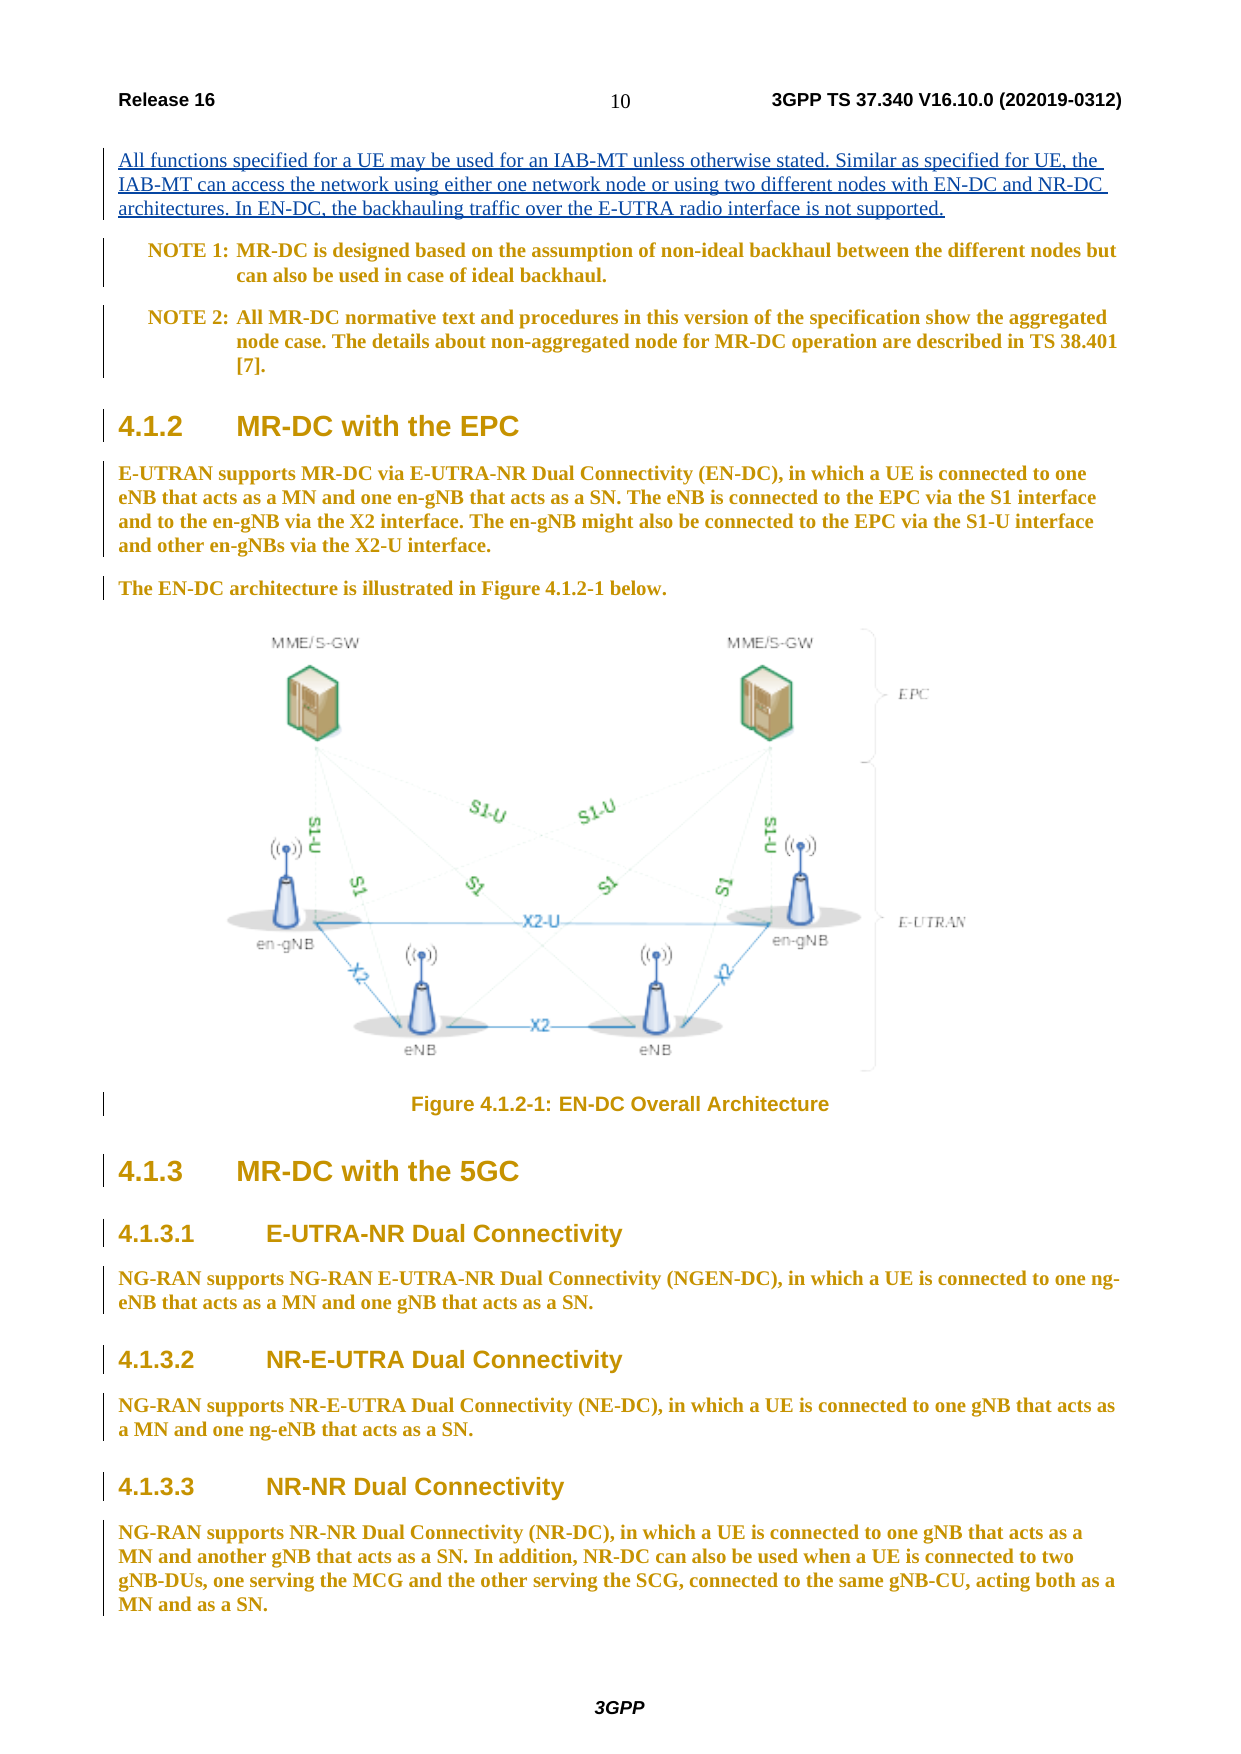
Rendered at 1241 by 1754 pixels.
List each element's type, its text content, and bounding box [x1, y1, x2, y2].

subtitle 4.1.3.2 NR-E-UTRA Dual Connectivity [118, 1345, 1122, 1374]
text NG-RAN supports NG-RAN E-UTRA-NR Dual Connectivity (NGEN-DC), in which a UE is connected to one ng-eNB that acts as a MN and one gNB that acts as a SN. [118, 1266, 1122, 1314]
subtitle 4.1.2 MR-DC with the EPC [118, 409, 1122, 442]
subtitle 4.1.3 MR-DC with the 5GC [118, 1154, 1122, 1187]
text Figure 4.1.2-1: EN-DC Overall Architecture [118, 1092, 1122, 1116]
subtitle 4.1.3.1 E-UTRA-NR Dual Connectivity [118, 1218, 1122, 1247]
text NOTE 2: All MR-DC normative text and procedures in this version of the specification show the aggregated node case. The details about non-aggregated node for MR-DC operation are described in TS 38.401 [7]. [148, 305, 1122, 377]
text NG-RAN supports NR-NR Dual Connectivity (NR-DC), in which a UE is connected to one gNB that acts as a MN and another gNB that acts as a SN. In addition, NR-DC can also be used when a UE is connected to two gNB-DUs, one serving the MCG and the other serving the SCG, connected to the same gNB-CU, acting both as a MN and as a SN. [118, 1520, 1122, 1616]
text NOTE 1: MR-DC is designed based on the assumption of non-ideal backhaul between the different nodes but can also be used in case of ideal backhaul. [148, 238, 1122, 287]
subtitle 4.1.3.3 NR-NR Dual Connectivity [118, 1472, 1122, 1501]
text The EN-DC architecture is illustrated in Figure 4.1.2-1 below. [118, 576, 1122, 600]
text NG-RAN supports NR-E-UTRA Dual Connectivity (NE-DC), in which a UE is connected to one gNB that acts as a MN and one ng-eNB that acts as a SN. [118, 1393, 1122, 1441]
text E-UTRAN supports MR-DC via E-UTRA-NR Dual Connectivity (EN-DC), in which a UE is connected to one eNB that acts as a MN and one en-gNB that acts as a SN. The eNB is connected to the EPC via the S1 interface and to the en-gNB via the X2 interface. The en-gNB might also be connected to the EPC via the S1-U interface and other en-gNBs via the X2-U interface. [118, 461, 1122, 557]
